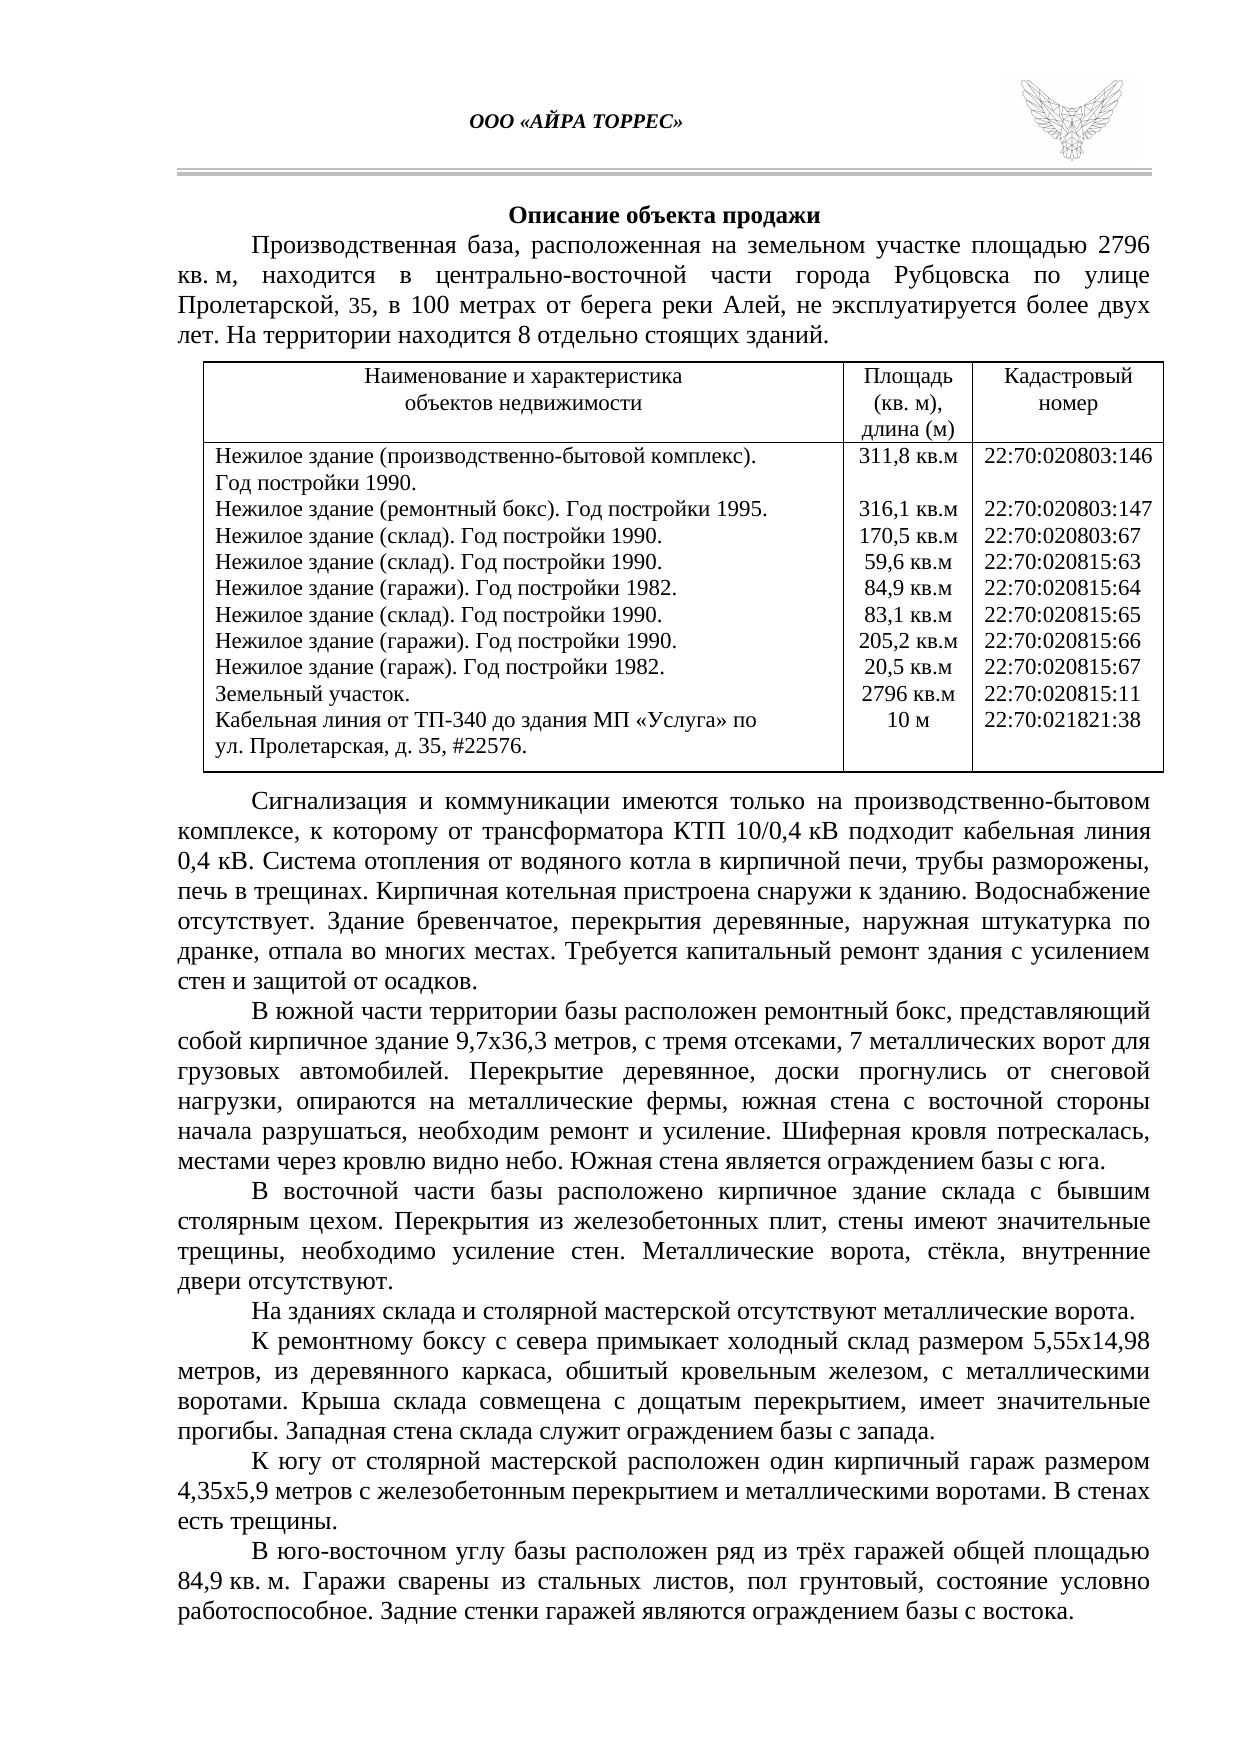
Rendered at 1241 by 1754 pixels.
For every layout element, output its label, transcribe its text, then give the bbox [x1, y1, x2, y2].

table_header Наименование и характеристика объектов недвижимости [204, 363, 843, 442]
text В восточной части базы расположено кирпичное здание склада с бывшим столярным цехом. Перекрытия из железобетонных плит, стены имеют значительные трещины, необходимо усиление стен. Металлические ворота, стёкла, внутренние двери отсутствуют. [177, 1175, 1152, 1295]
text Описание объекта продажи [177, 200, 1152, 229]
text На зданиях склада и столярной мастерской отсутствуют металлические ворота. [177, 1295, 1152, 1325]
text Производственная база, расположенная на земельном участке площадью 2796 кв. м, находится в центрально-восточной части города Рубцовска по улице Пролетарской, 35, в 100 метрах от берега реки Алей, не эксплуатируется более двух лет. На территории находится 8 отдельно стоящих зданий. [177, 229, 1152, 349]
text В южной части территории базы расположен ремонтный бокс, представляющий собой кирпичное здание 9,7х36,3 метров, с тремя отсеками, 7 металлических ворот для грузовых автомобилей. Перекрытие деревянное, доски прогнулись от снеговой нагрузки, опираются на металлические фермы, южная стена с восточной стороны начала разрушаться, необходим ремонт и усиление. Шиферная кровля потрескалась, местами через кровлю видно небо. Южная стена является ограждением базы с юга. [177, 995, 1152, 1175]
picture [999, 78, 1141, 164]
table_cell Нежилое здание (производственно-бытовой комплекс). Год постройки 1990. Нежилое здание (ремонтный бокс). Год постройки 1995. Нежилое здание (склад). Год постройки 1990. Нежилое здание (склад). Год постройки 1990. Нежилое здание (гаражи). Год постройки 1982. Нежилое здание (склад). Год постройки 1990. Нежилое здание (гаражи). Год постройки 1990. Нежилое здание (гараж). Год постройки 1982. Земельный участок. Кабельная линия от ТП-340 до здания МП «Услуга» по ул. Пролетарская, д. 35, #22576. [204, 443, 843, 771]
text Сигнализация и коммуникации имеются только на производственно-бытовом комплексе, к которому от трансформатора КТП 10/0,4 кВ подходит кабельная линия 0,4 кВ. Система отопления от водяного котла в кирпичной печи, трубы разморожены, печь в трещинах. Кирпичная котельная пристроена снаружи к зданию. Водоснабжение отсутствует. Здание бревенчатое, перекрытия деревянные, наружная штукатурка по дранке, отпала во многих местах. Требуется капитальный ремонт здания с усилением стен и защитой от осадков. [177, 785, 1152, 995]
text В юго-восточном углу базы расположен ряд из трёх гаражей общей площадью 84,9 кв. м. Гаражи сварены из стальных листов, пол грунтовый, состояние условно работоспособное. Задние стенки гаражей являются ограждением базы с востока. [177, 1535, 1152, 1625]
text К югу от столярной мастерской расположен один кирпичный гараж размером 4,35х5,9 метров с железобетонным перекрытием и металлическими воротами. В стенах есть трещины. [177, 1445, 1152, 1535]
table_header Площадь (кв. м), длина (м) [844, 363, 972, 442]
text К ремонтному боксу с севера примыкает холодный склад размером 5,55х14,98 метров, из деревянного каркаса, обшитый кровельным железом, с металлическими воротами. Крыша склада совмещена с дощатым перекрытием, имеет значительные прогибы. Западная стена склада служит ограждением базы с запада. [177, 1325, 1152, 1445]
table_cell 22:70:020803:146 22:70:020803:147 22:70:020803:67 22:70:020815:63 22:70:020815:64 22:70:020815:65 22:70:020815:66 22:70:020815:67 22:70:020815:11 22:70:021821:38 [973, 443, 1163, 771]
table_header Кадастровый номер [973, 363, 1163, 442]
table_cell 311,8 кв.м 316,1 кв.м 170,5 кв.м 59,6 кв.м 84,9 кв.м 83,1 кв.м 205,2 кв.м 20,5 кв.м 2796 кв.м 10 м [844, 443, 972, 771]
